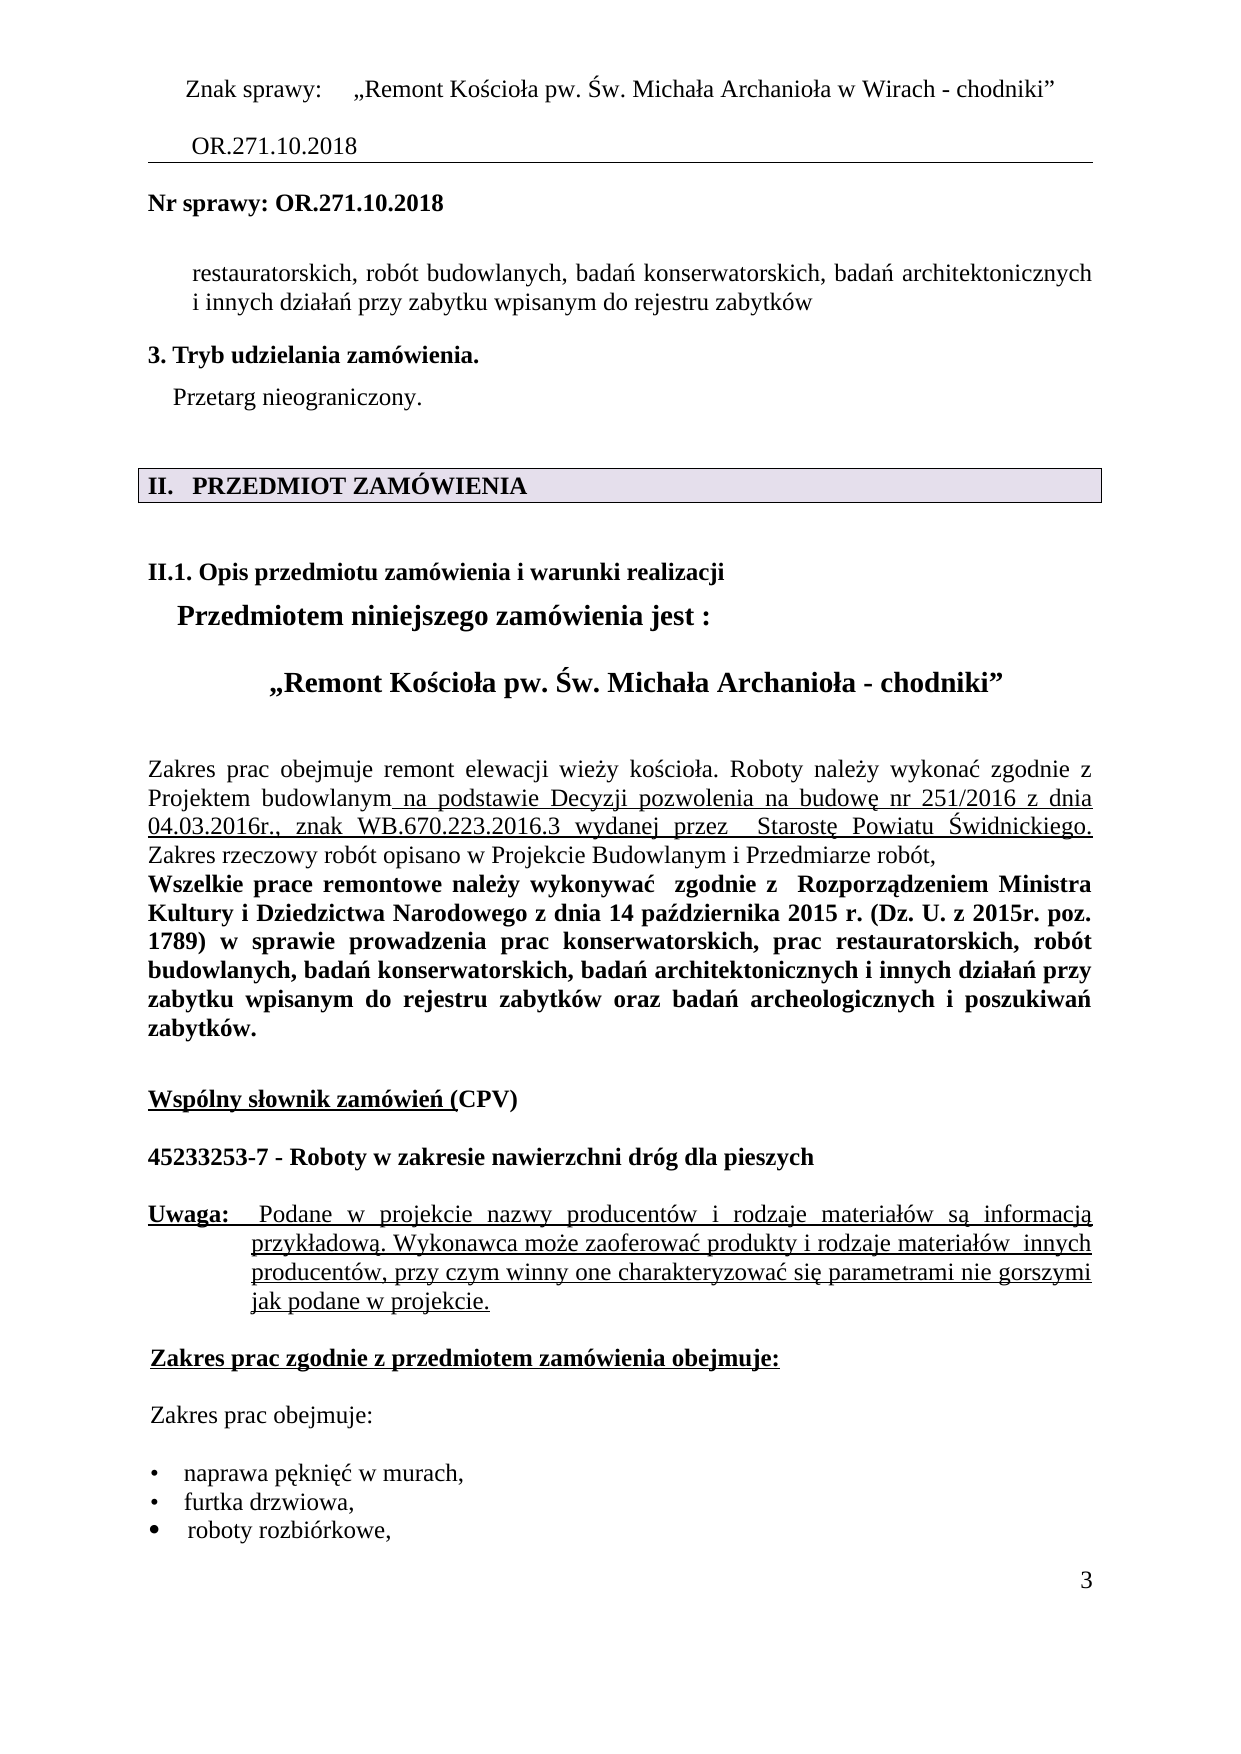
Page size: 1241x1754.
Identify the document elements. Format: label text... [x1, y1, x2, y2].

text Wszelkie prace remontowe należy wykonywać zgodnie z Rozporządzeniem Ministra Kultury i Dziedzictwa Narodowego z dnia 14 października 2015 r. (Dz. U. z 2015r. poz. 1789) w sprawie prowadzenia prac konserwatorskich, prac restauratorskich, robót budowlanych, badań konserwatorskich, badań architektonicznych i innych działań przy zabytku wpisanym do rejestru zabytków oraz badań archeologicznych i poszukiwań zabytków. [148, 869, 1093, 1041]
subtitle II.1. Opis przedmiotu zamówienia i warunki realizacji [148, 557, 1093, 586]
text • furtka drzwiowa, [150, 1487, 1093, 1515]
text Przetarg nieograniczony. [148, 382, 1093, 411]
text Zakres prac obejmuje remont elewacji wieży kościoła. Roboty należy wykonać zgodnie z Projektem budowlanym na podstawie Decyzji pozwolenia na budowę nr 251/2016 z dnia 04.03.2016r., znak WB.670.223.2016.3 wydanej przez Starostę Powiatu Świdnickiego. Zakres rzeczowy robót opisano w Projekcie Budowlanym i Przedmiarze robót, [148, 838, 1093, 869]
text II. PRZEDMIOT ZAMÓWIENIA [139, 469, 1101, 502]
subtitle 3. Tryb udzielania zamówienia. [148, 341, 1093, 369]
text Przedmiotem niniejszego zamówienia jest : [148, 598, 1093, 632]
text • naprawa pęknięć w murach, [150, 1458, 1072, 1487]
text Uwaga: Podane w projekcie nazwy producentów i rodzaje materiałów są informacją przykładową. Wykonawca może zaoferować produkty i rodzaje materiałów innych producentów, przy czym winny one charakteryzować się parametrami nie gorszymi jak podane w projekcie. [148, 1199, 1093, 1224]
text Zakres prac obejmuje: [150, 1400, 1072, 1429]
text Uwaga: Podane w projekcie nazwy producentów i rodzaje materiałów są informacją przykładową. Wykonawca może zaoferować produkty i rodzaje materiałów innych producentów, przy czym winny one charakteryzować się parametrami nie gorszymi jak podane w projekcie. [148, 1226, 1093, 1314]
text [148, 258, 1093, 316]
text Zakres prac zgodnie z przedmiotem zamówienia obejmuje: [150, 1343, 1072, 1372]
text Wspólny słownik zamówień (CPV) [148, 1084, 1093, 1113]
text 45233253-7 - Roboty w zakresie nawierzchni dróg dla pieszych [148, 1142, 1093, 1171]
list roboty rozbiórkowe, [150, 1515, 1093, 1544]
text Zakres prac obejmuje remont elewacji wieży kościoła. Roboty należy wykonać zgodnie z Projektem budowlanym na podstawie Decyzji pozwolenia na budowę nr 251/2016 z dnia 04.03.2016r., znak WB.670.223.2016.3 wydanej przez Starostę Powiatu Świdnickiego. Zakres rzeczowy robót opisano w Projekcie Budowlanym i Przedmiarze robót, [148, 754, 1093, 836]
text „Remont Kościoła pw. Św. Michała Archanioła - chodniki” [148, 665, 1093, 699]
